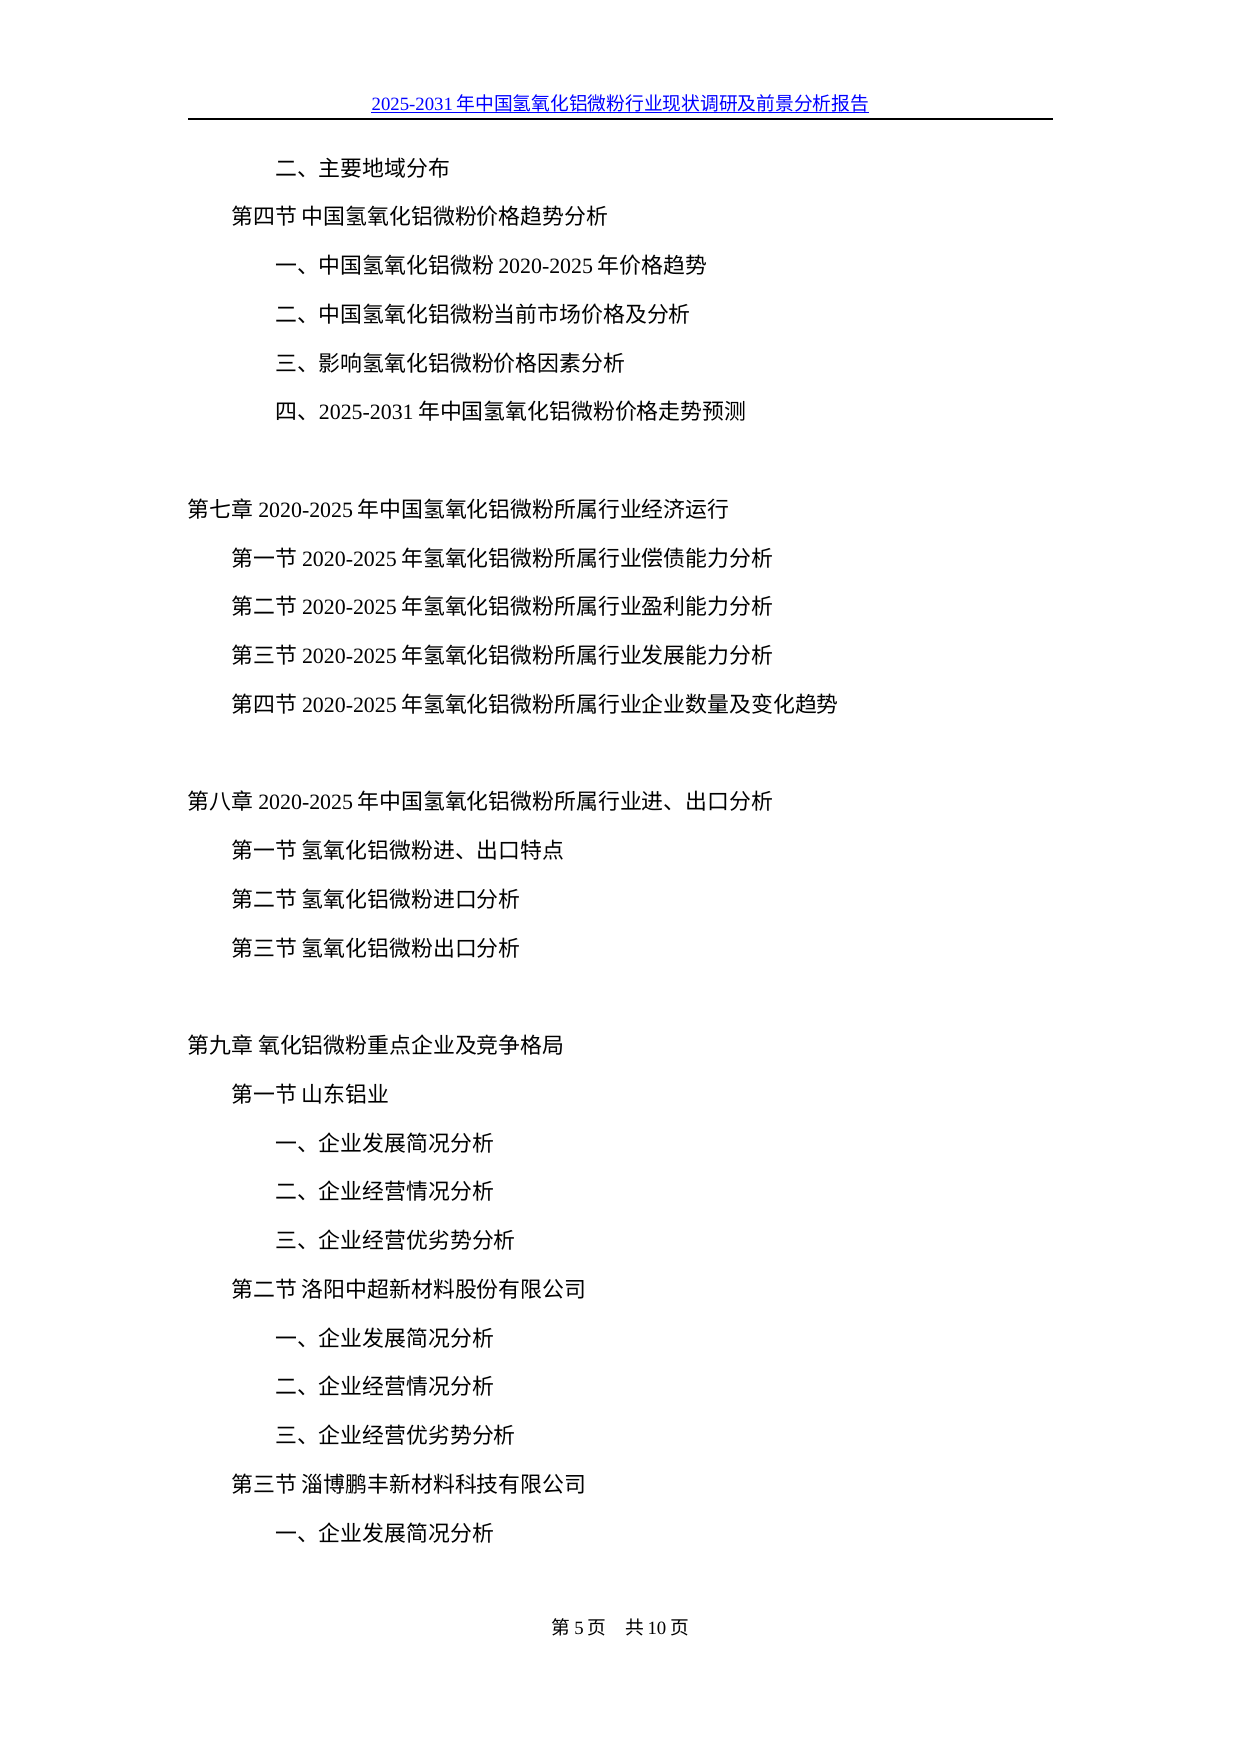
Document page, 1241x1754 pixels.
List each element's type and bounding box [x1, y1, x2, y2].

text [187, 150, 1053, 1548]
